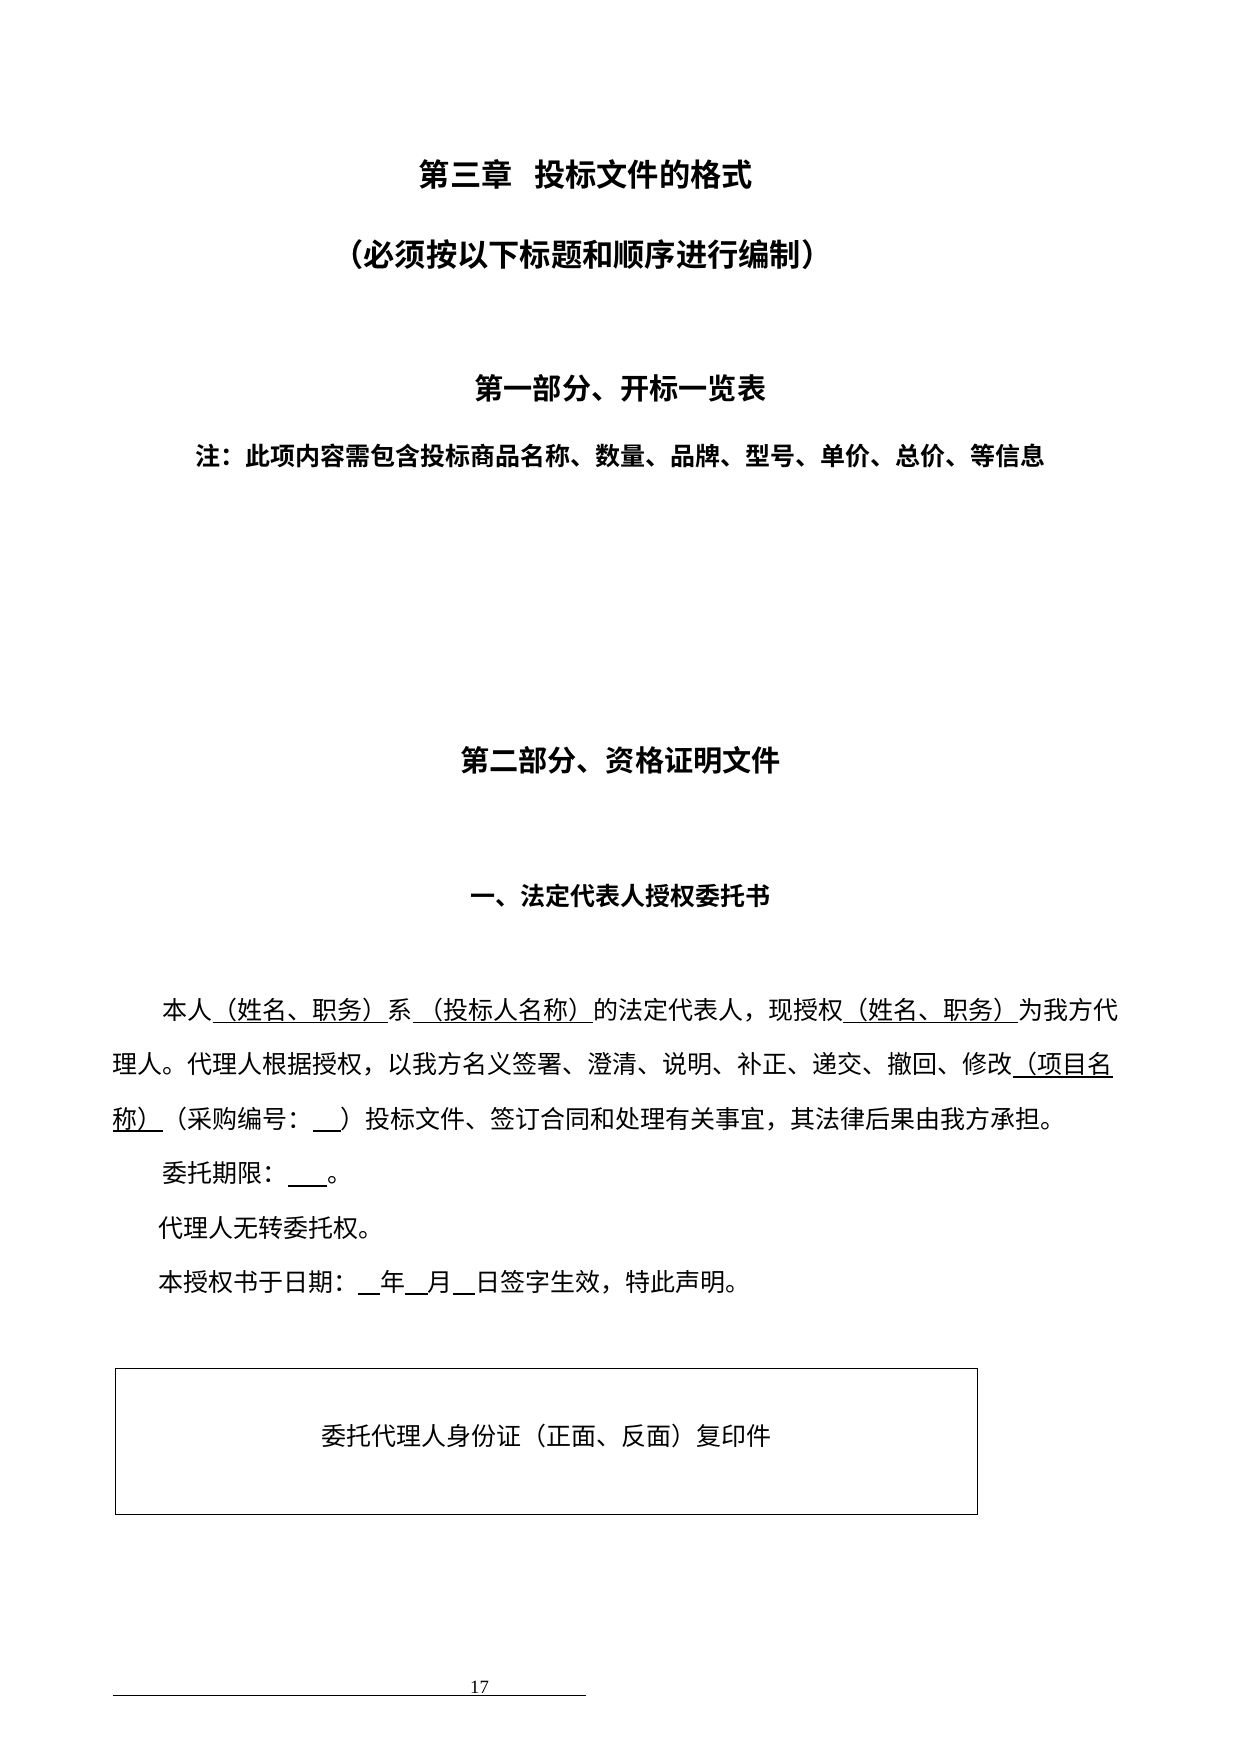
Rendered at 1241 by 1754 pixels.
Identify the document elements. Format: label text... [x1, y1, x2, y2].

subtitle （必须按以下标题和顺序进行编制） [112, 231, 1128, 276]
text 第一部分、开标一览表 [112, 365, 1128, 407]
text 本授权书于日期： 年 月 日签字生效，特此声明。 [112, 1262, 1128, 1299]
text 第二部分、资格证明文件 [112, 737, 1128, 779]
subtitle 第三章 投标文件的格式 [419, 150, 1128, 195]
table_header 委托代理人身份证（正面、反面）复印件 [116, 1369, 977, 1513]
text 委托期限： 。 [112, 1154, 1128, 1190]
text 一、法定代表人授权委托书 [112, 877, 1128, 913]
text 注：此项内容需包含投标商品名称、数量、品牌、型号、单价、总价、等信息 [112, 436, 1128, 472]
text 本人（姓名、职务）系 （投标人名称）的法定代表人，现授权（姓名、职务）为我方代理人。代理人根据授权，以我方名义签署、澄清、说明、补正、递交、撤回、修改（项目名称）（采购编号： ）投标文件、签订合同和处理有关事宜，其法律后果由我方承担。 [112, 991, 1128, 1136]
text 代理人无转委托权。 [112, 1208, 1128, 1244]
